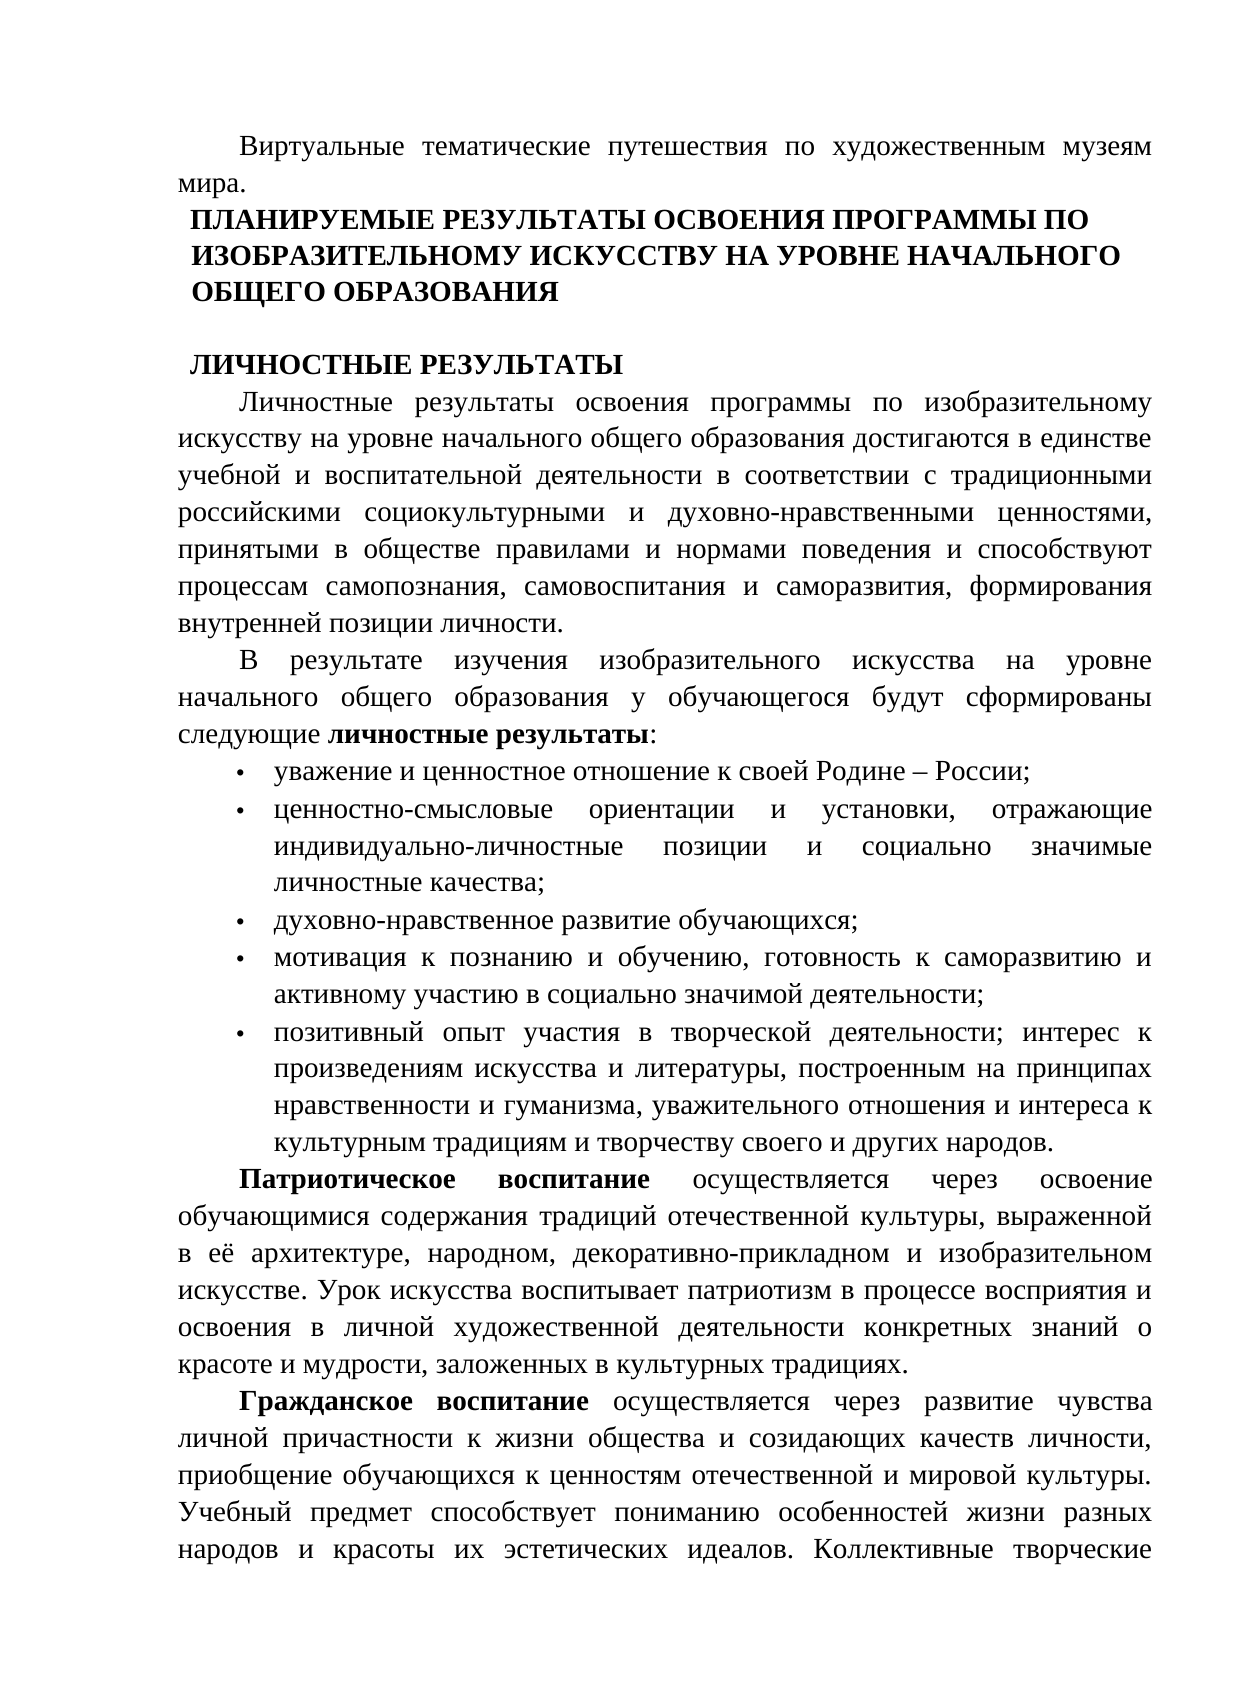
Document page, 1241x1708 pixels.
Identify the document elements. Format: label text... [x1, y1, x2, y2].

text Патриотическое воспитание осуществляется через освоение обучающимися содержания традиций отечественной культуры, выраженной в её архитектуре, народном, декоративно-прикладном и изобразительном искусстве. Урок искусства воспитывает патриотизм в процессе восприятия и освоения в личной художественной деятельности конкретных знаний о красоте и мудрости, заложенных в культурных традициях. [178, 1162, 1153, 1379]
text Личностные результаты освоения программы по изобразительному искусству на уровне начального общего образования достигаются в единстве учебной и воспитательной деятельности в соответствии с традиционными российскими социокультурными и духовно-нравственными ценностями, принятыми в обществе правилами и нормами поведения и способствуют процессам самопознания, самовоспитания и саморазвития, формирования внутренней позиции личности. [178, 384, 1153, 638]
list мотивация к познанию и обучению, готовность к саморазвитию и активному участию в социально значимой деятельности; [236, 939, 1153, 1010]
list духовно-нравственное развитие обучающихся; [236, 902, 1153, 936]
list уважение и ценностное отношение к своей Родине – России; [236, 753, 1153, 787]
text В результате изучения изобразительного искусства на уровне начального общего образования у обучающегося будут сформированы следующие личностные результаты: [178, 642, 1153, 749]
list ценностно-смысловые ориентации и установки, отражающие индивидуально-личностные позиции и социально значимые личностные качества; [236, 791, 1153, 898]
text ПЛАНИРУЕМЫЕ РЕЗУЛЬТАТЫ ОСВОЕНИЯ ПРОГРАММЫ ПО ИЗОБРАЗИТЕЛЬНОМУ ИСКУССТВУ НА УРОВНЕ НАЧАЛЬНОГО ОБЩЕГО ОБРАЗОВАНИЯ [190, 202, 1175, 308]
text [178, 1383, 1153, 1564]
subtitle ЛИЧНОСТНЫЕ РЕЗУЛЬТАТЫ [190, 347, 1175, 381]
text Виртуальные тематические путешествия по художественным музеям мира. [178, 128, 1153, 198]
list позитивный опыт участия в творческой деятельности; интерес к произведениям искусства и литературы, построенным на принципах нравственности и гуманизма, уважительного отношения и интереса к культурным традициям и творчеству своего и других народов. [236, 1014, 1153, 1158]
